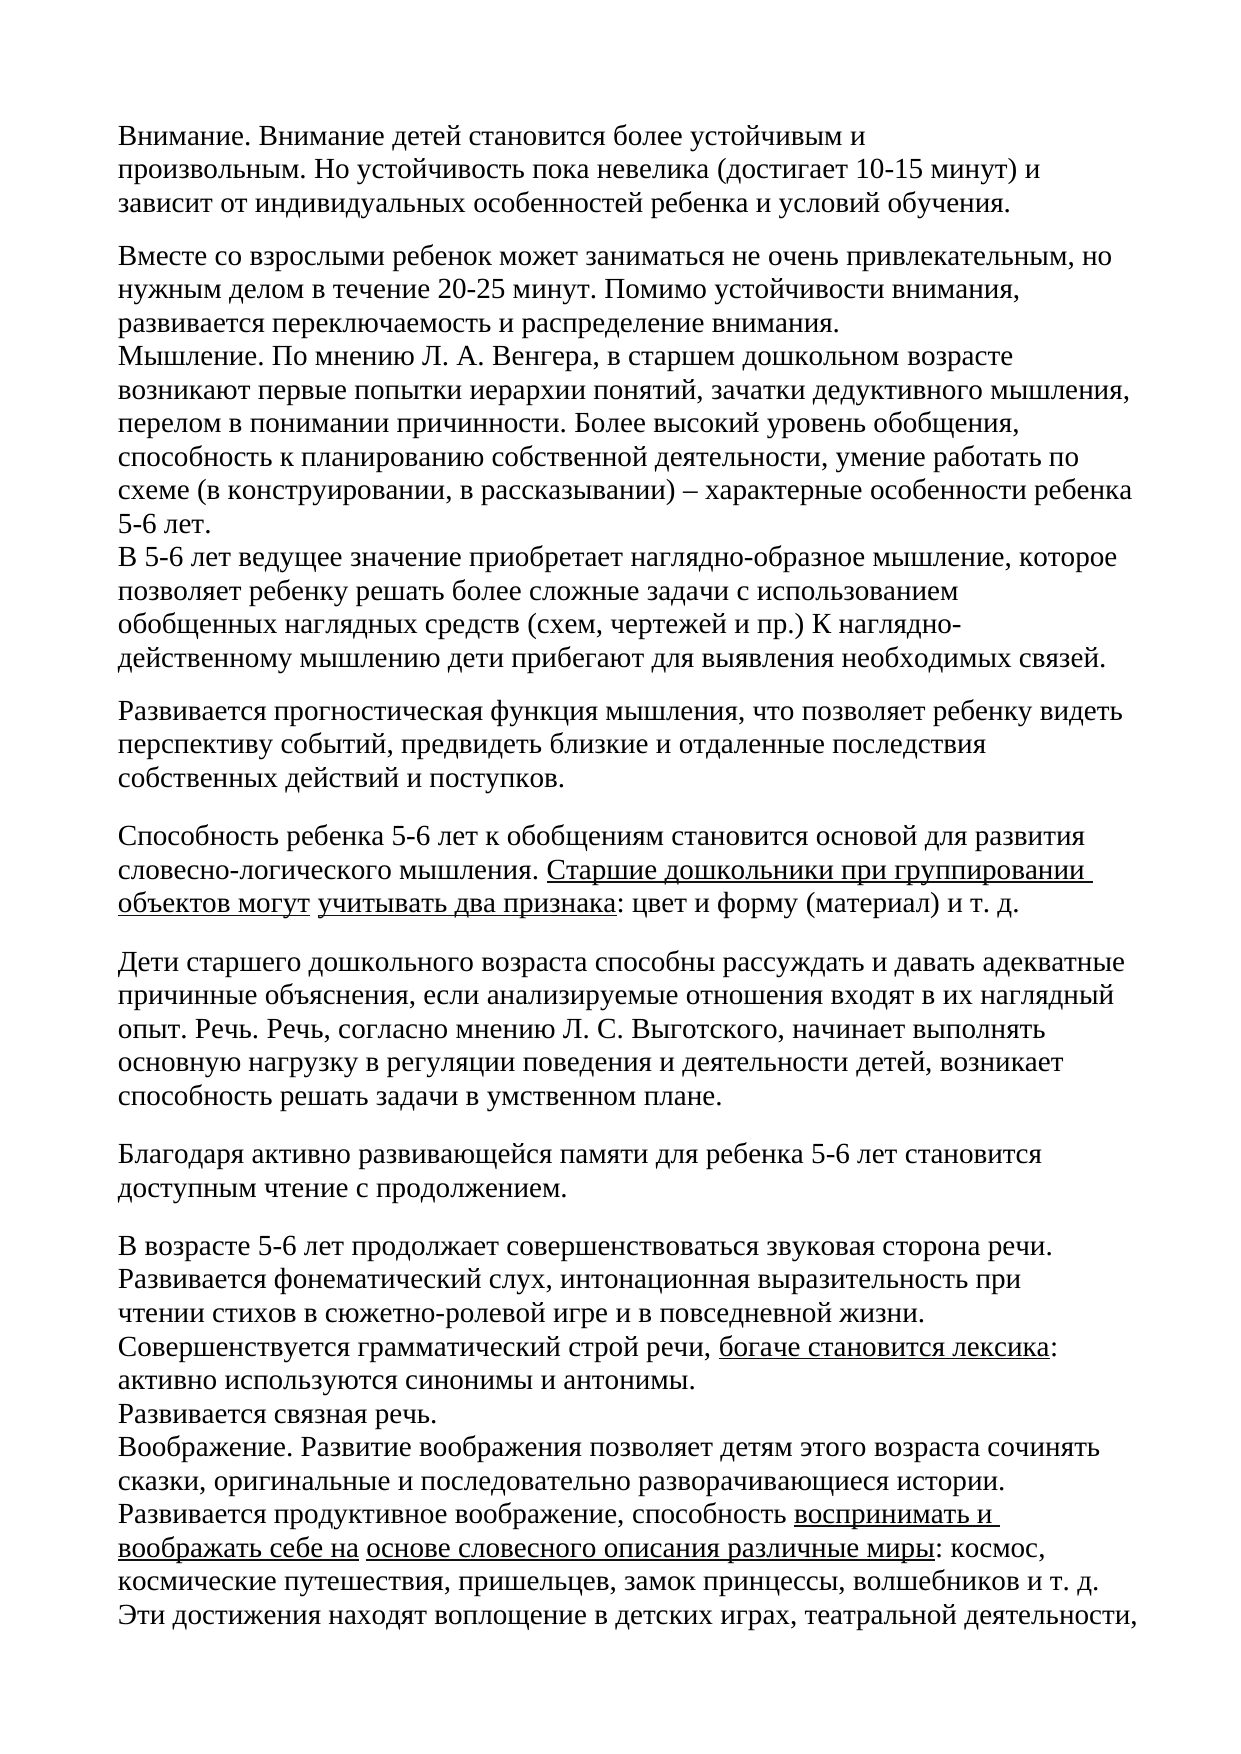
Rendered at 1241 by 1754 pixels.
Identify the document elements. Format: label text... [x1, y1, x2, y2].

text Благодаря активно развивающейся памяти для ребенка 5-6 лет становится доступным чтение с продолжением. [118, 1136, 1143, 1203]
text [118, 1496, 1143, 1631]
text Способность ребенка 5-6 лет к обобщениям становится основой для развития словесно-логического мышления. Старшие дошкольники при группировании объектов могут учитывать два признака: цвет и форму (материал) и т. д. [118, 818, 1143, 919]
text Мышление. По мнению Л. А. Венгера, в старшем дошкольном возрасте возникают первые попытки иерархии понятий, зачатки дедуктивного мышления, перелом в понимании причинности. Более высокий уровень обобщения, способность к планированию собственной деятельности, умение работать по схеме (в конструировании, в рассказывании) – характерные особенности ребенка 5-6 лет. [118, 338, 1143, 539]
text В возрасте 5-6 лет продолжает совершенствоваться звуковая сторона речи. Развивается фонематический слух, интонационная выразительность при чтении стихов в сюжетно-ролевой игре и в повседневной жизни. Совершенствуется грамматический строй речи, богаче становится лексика: активно используются синонимы и антонимы. [118, 1228, 1093, 1396]
text Развивается прогностическая функция мышления, что позволяет ребенку видеть перспективу событий, предвидеть близкие и отдаленные последствия собственных действий и поступков. [118, 693, 1143, 793]
text Развивается связная речь. [118, 1396, 1143, 1429]
text Внимание. Внимание детей становится более устойчивым и произвольным. Но устойчивость пока невелика (достигает 10-15 минут) и зависит от индивидуальных особенностей ребенка и условий обучения. [118, 118, 1054, 219]
text Воображение. Развитие воображения позволяет детям этого возраста сочинять сказки, оригинальные и последовательно разворачивающиеся истории. [118, 1429, 1143, 1496]
text В 5-6 лет ведущее значение приобретает наглядно-образное мышление, которое позволяет ребенку решать более сложные задачи с использованием обобщенных наглядных средств (схем, чертежей и пр.) К наглядно-действенному мышлению дети прибегают для выявления необходимых связей. [118, 539, 1125, 674]
text Вместе со взрослыми ребенок может заниматься не очень привлекательным, но нужным делом в течение 20-25 минут. Помимо устойчивости внимания, развивается переключаемость и распределение внимания. [118, 238, 1143, 338]
text Дети старшего дошкольного возраста способны рассуждать и давать адекватные причинные объяснения, если анализируемые отношения входят в их наглядный опыт. Речь. Речь, согласно мнению Л. С. Выготского, начинает выполнять основную нагрузку в регуляции поведения и деятельности детей, возникает способность решать задачи в умственном плане. [118, 944, 1143, 1112]
